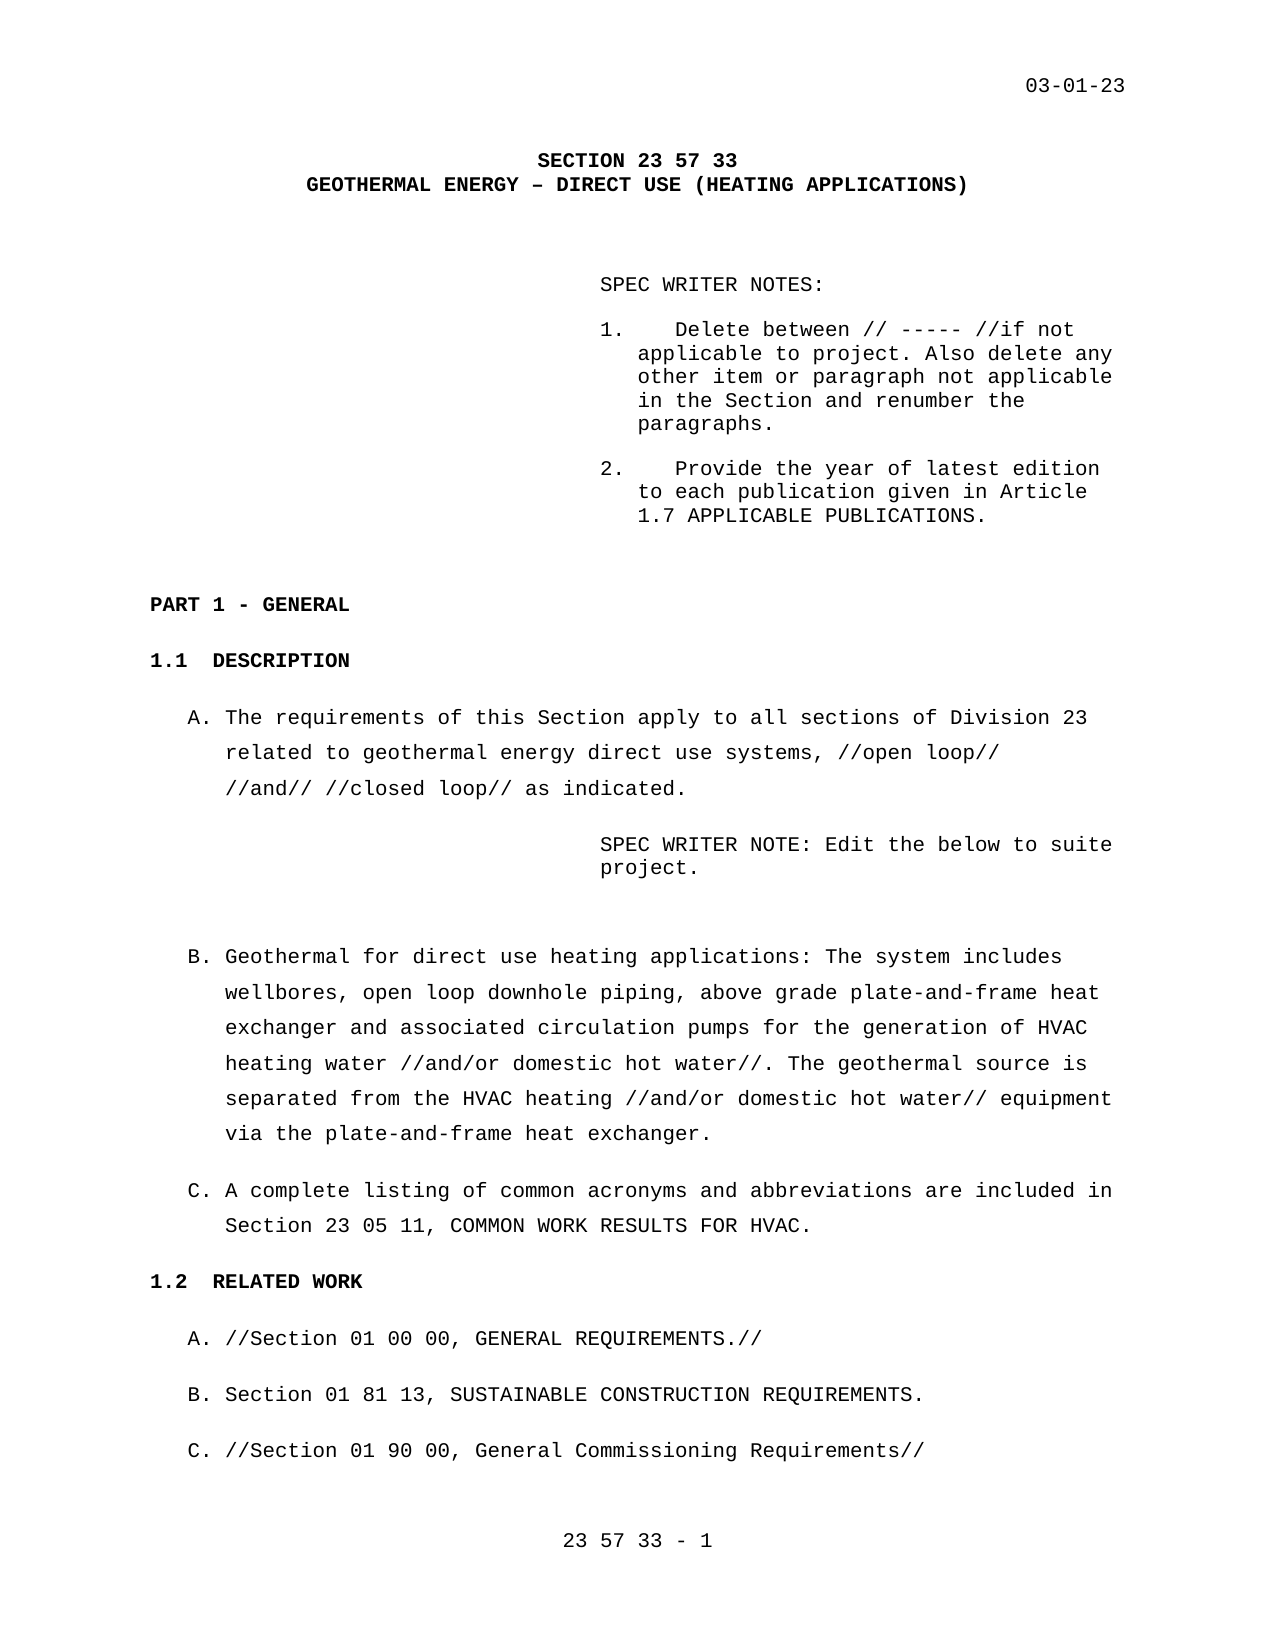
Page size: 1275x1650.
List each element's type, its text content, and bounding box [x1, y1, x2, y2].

text SPEC WRITER NOTES: [600, 274, 1125, 298]
text Delete between // ----- //if not applicable to project. Also delete any other item or paragraph not applicable in the Section and renumber the paragraphs. [637, 319, 1125, 437]
text Section 01 81 13, SUSTAINABLE CONSTRUCTION REQUIREMENTS. [187, 1384, 1125, 1407]
text The requirements of this Section apply to all sections of Division 23 related to geothermal energy direct use systems, //open loop// //and// //closed loop// as indicated. [187, 707, 1125, 801]
text //Section 01 90 00, General Commissioning Requirements// [187, 1440, 1125, 1464]
text Provide the year of latest edition to each publication given in Article 1.7 APPLICABLE PUBLICATIONS. [637, 458, 1125, 529]
text DESCRIPTION [150, 650, 1125, 674]
text //Section 01 00 00, GENERAL REQUIREMENTS.// [187, 1328, 1125, 1351]
text RELATED WORK [150, 1271, 1125, 1295]
text Geothermal for direct use heating applications: The system includes wellbores, open loop downhole piping, above grade plate-and-frame heat exchanger and associated circulation pumps for the generation of HVAC heating water //and/or domestic hot water//. The geothermal source is separated from the HVAC heating //and/or domestic hot water// equipment via the plate-and-frame heat exchanger. [187, 946, 1125, 1147]
text GENERAL [150, 594, 1125, 618]
text A complete listing of common acronyms and abbreviations are included in Section 23 05 11, COMMON WORK RESULTS FOR HVAC. [187, 1180, 1125, 1239]
text SPEC WRITER NOTE: Edit the below to suite project. [600, 834, 1125, 881]
title SECTION 23 57 33 GEOTHERMAL ENERGY – DIRECT USE (HEATING APPLICATIONS) [150, 150, 1125, 197]
